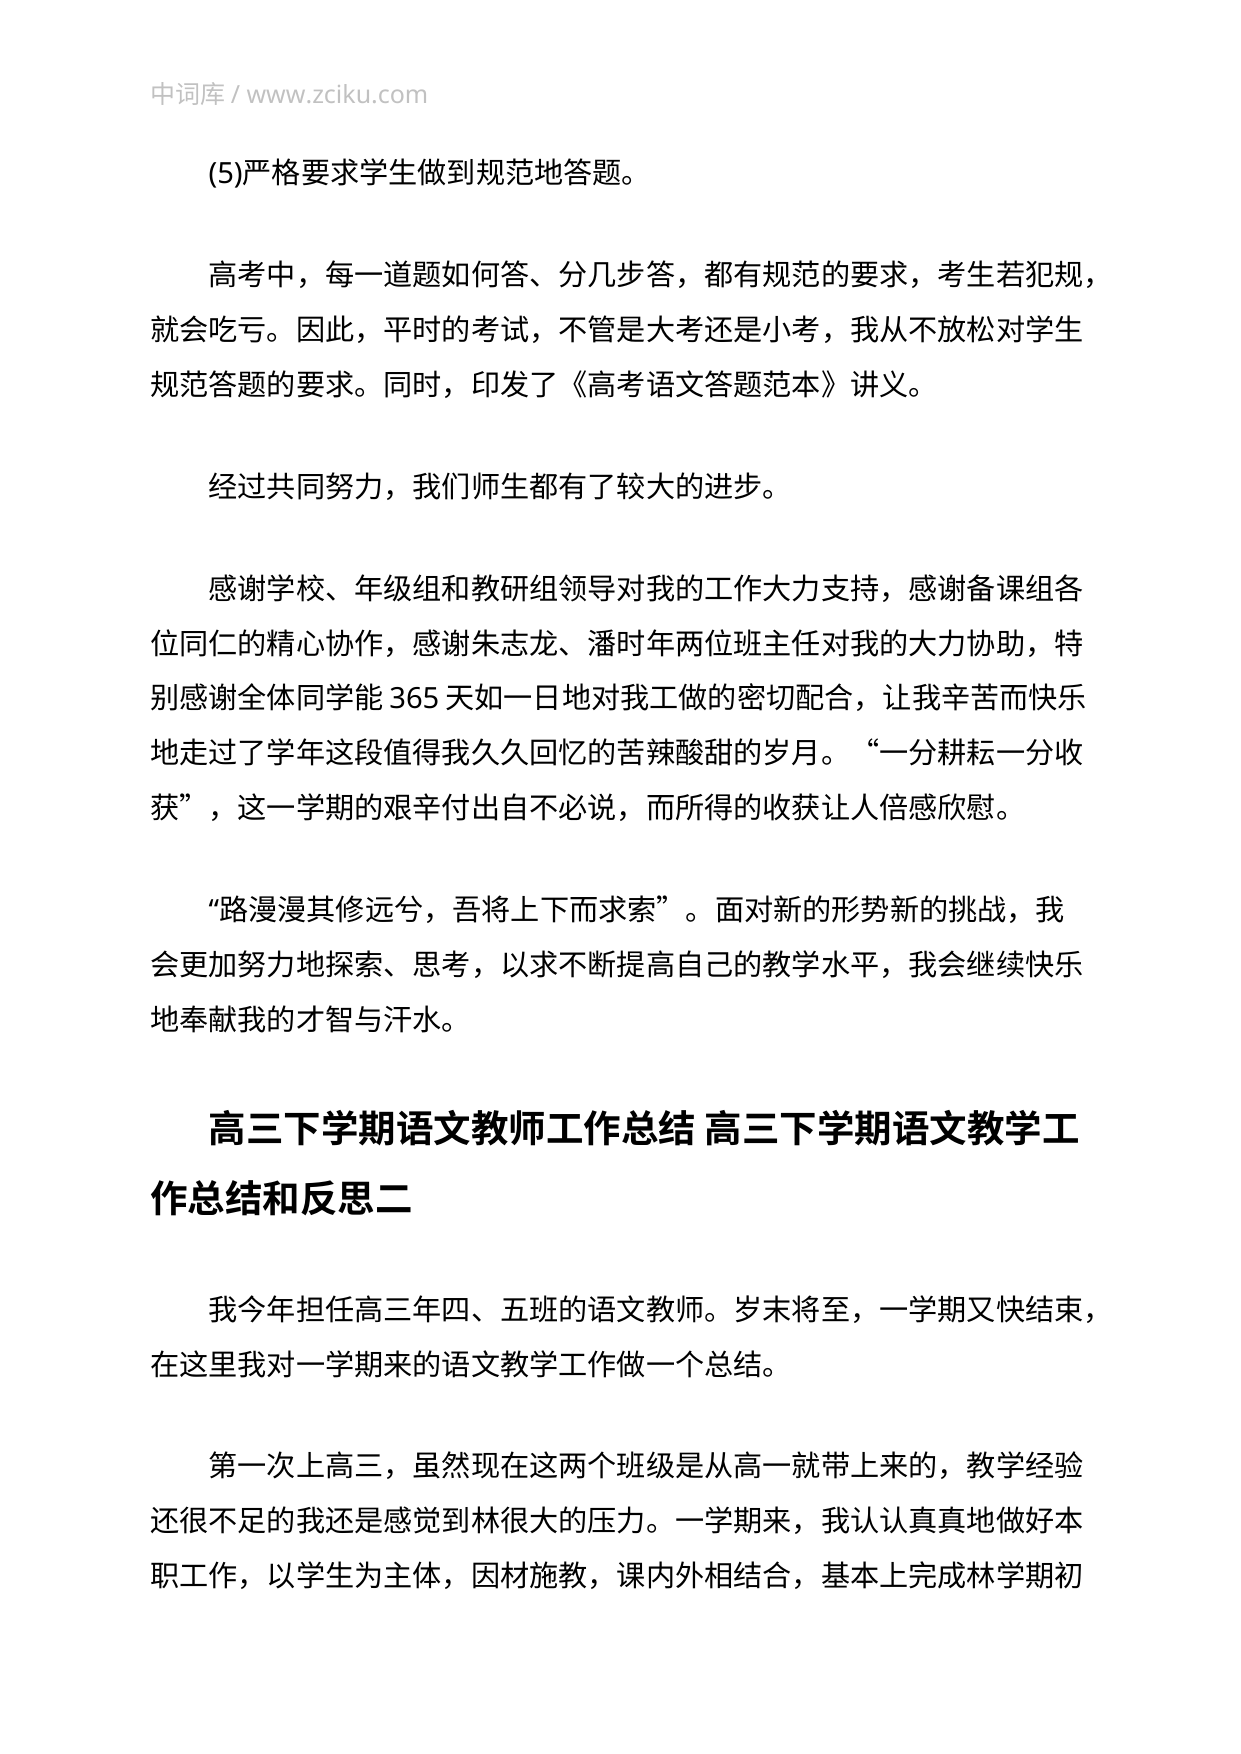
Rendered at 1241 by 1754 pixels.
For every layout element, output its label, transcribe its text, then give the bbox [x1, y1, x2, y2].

text 经过共同努力，我们师生都有了较大的进步。 [150, 463, 1090, 506]
text 高考中，每一道题如何答、分几步答，都有规范的要求，考生若犯规，就会吃亏。因此，平时的考试，不管是大考还是小考，我从不放松对学生规范答题的要求。同时，印发了《高考语文答题范本》讲义。 [150, 252, 1090, 404]
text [150, 1443, 1090, 1595]
text “路漫漫其修远兮，吾将上下而求索”。面对新的形势新的挑战，我会更加努力地探索、思考，以求不断提高自己的教学水平，我会继续快乐地奉献我的才智与汗水。 [150, 887, 1090, 1039]
text 高三下学期语文教师工作总结 高三下学期语文教学工作总结和反思二 [150, 1098, 1090, 1223]
text 感谢学校、年级组和教研组领导对我的工作大力支持，感谢备课组各位同仁的精心协作，感谢朱志龙、潘时年两位班主任对我的大力协助，特别感谢全体同学能365天如一日地对我工做的密切配合，让我辛苦而快乐地走过了学年这段值得我久久回忆的苦辣酸甜的岁月。“一分耕耘一分收获”，这一学期的艰辛付出自不必说，而所得的收获让人倍感欣慰。 [150, 565, 1090, 827]
text (5)严格要求学生做到规范地答题。 [150, 150, 1090, 192]
text 我今年担任高三年四、五班的语文教师。岁末将至，一学期又快结束，在这里我对一学期来的语文教学工作做一个总结。 [150, 1286, 1090, 1383]
